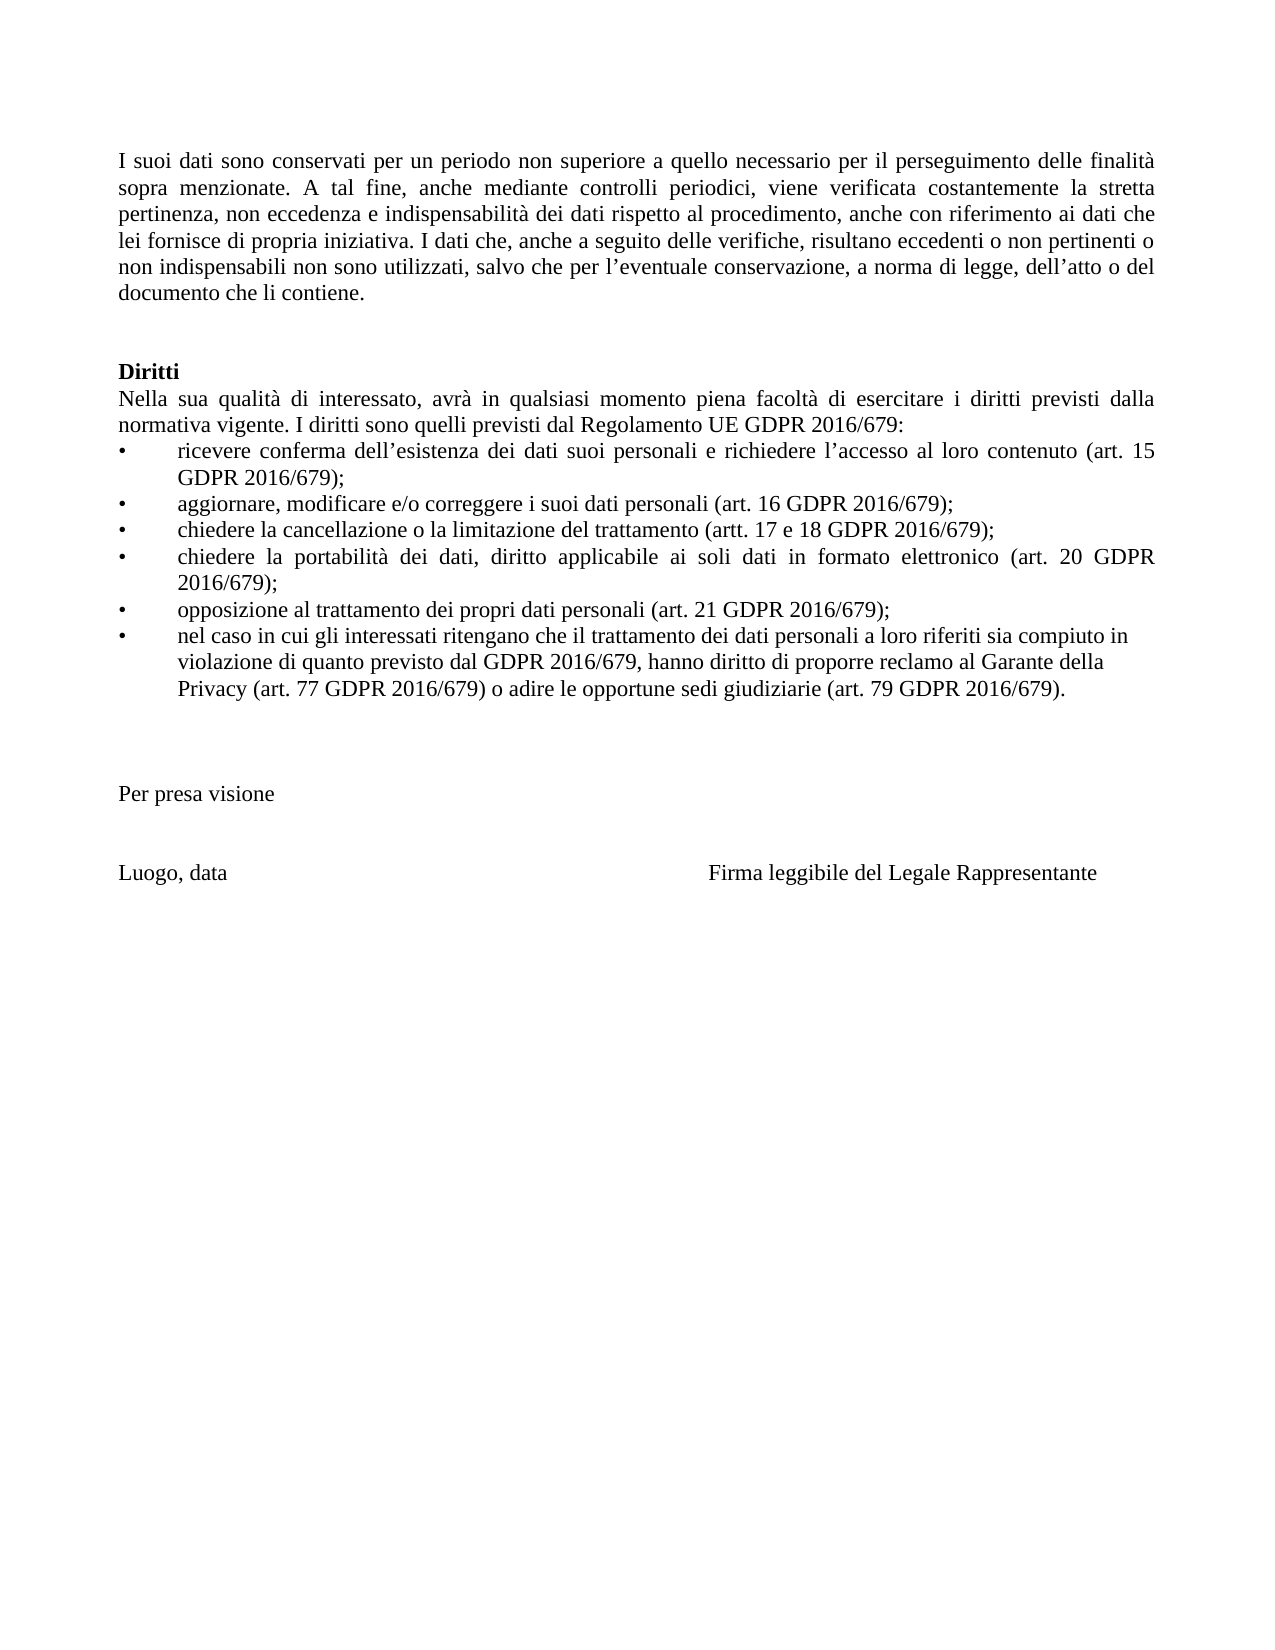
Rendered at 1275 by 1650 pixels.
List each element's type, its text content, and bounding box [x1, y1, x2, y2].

list aggiornare, modificare e/o correggere i suoi dati personali (art. 16 GDPR 2016/679); [118, 490, 1157, 517]
list nel caso in cui gli interessati ritengano che il trattamento dei dati personali a loro riferiti sia compiuto in violazione di quanto previsto dal GDPR 2016/679, hanno diritto di proporre reclamo al Garante della Privacy (art. 77 GDPR 2016/679) o adire le opportune sedi giudiziarie (art. 79 GDPR 2016/679). [118, 622, 1157, 701]
text Luogo, data Firma leggibile del Legale Rappresentante [118, 859, 1157, 886]
list opposizione al trattamento dei propri dati personali (art. 21 GDPR 2016/679); [118, 596, 1157, 622]
list ricevere conferma dell’esistenza dei dati suoi personali e richiedere l’accesso al loro contenuto (art. 15 GDPR 2016/679); [118, 437, 1157, 490]
list chiedere la portabilità dei dati, diritto applicabile ai soli dati in formato elettronico (art. 20 GDPR 2016/679); [118, 543, 1157, 596]
text Diritti [118, 358, 1157, 385]
text I suoi dati sono conservati per un periodo non superiore a quello necessario per il perseguimento delle finalità sopra menzionate. A tal fine, anche mediante controlli periodici, viene verificata costantemente la stretta pertinenza, non eccedenza e indispensabilità dei dati rispetto al procedimento, anche con riferimento ai dati che lei fornisce di propria iniziativa. I dati che, anche a seguito delle verifiche, risultano eccedenti o non pertinenti o non indispensabili non sono utilizzati, salvo che per l’eventuale conservazione, a norma di legge, dell’atto o del documento che li contiene. [118, 148, 1157, 306]
list chiedere la cancellazione o la limitazione del trattamento (artt. 17 e 18 GDPR 2016/679); [118, 517, 1157, 543]
text Nella sua qualità di interessato, avrà in qualsiasi momento piena facoltà di esercitare i diritti previsti dalla normativa vigente. I diritti sono quelli previsti dal Regolamento UE GDPR 2016/679: [118, 385, 1157, 437]
text Per presa visione [118, 780, 1157, 806]
